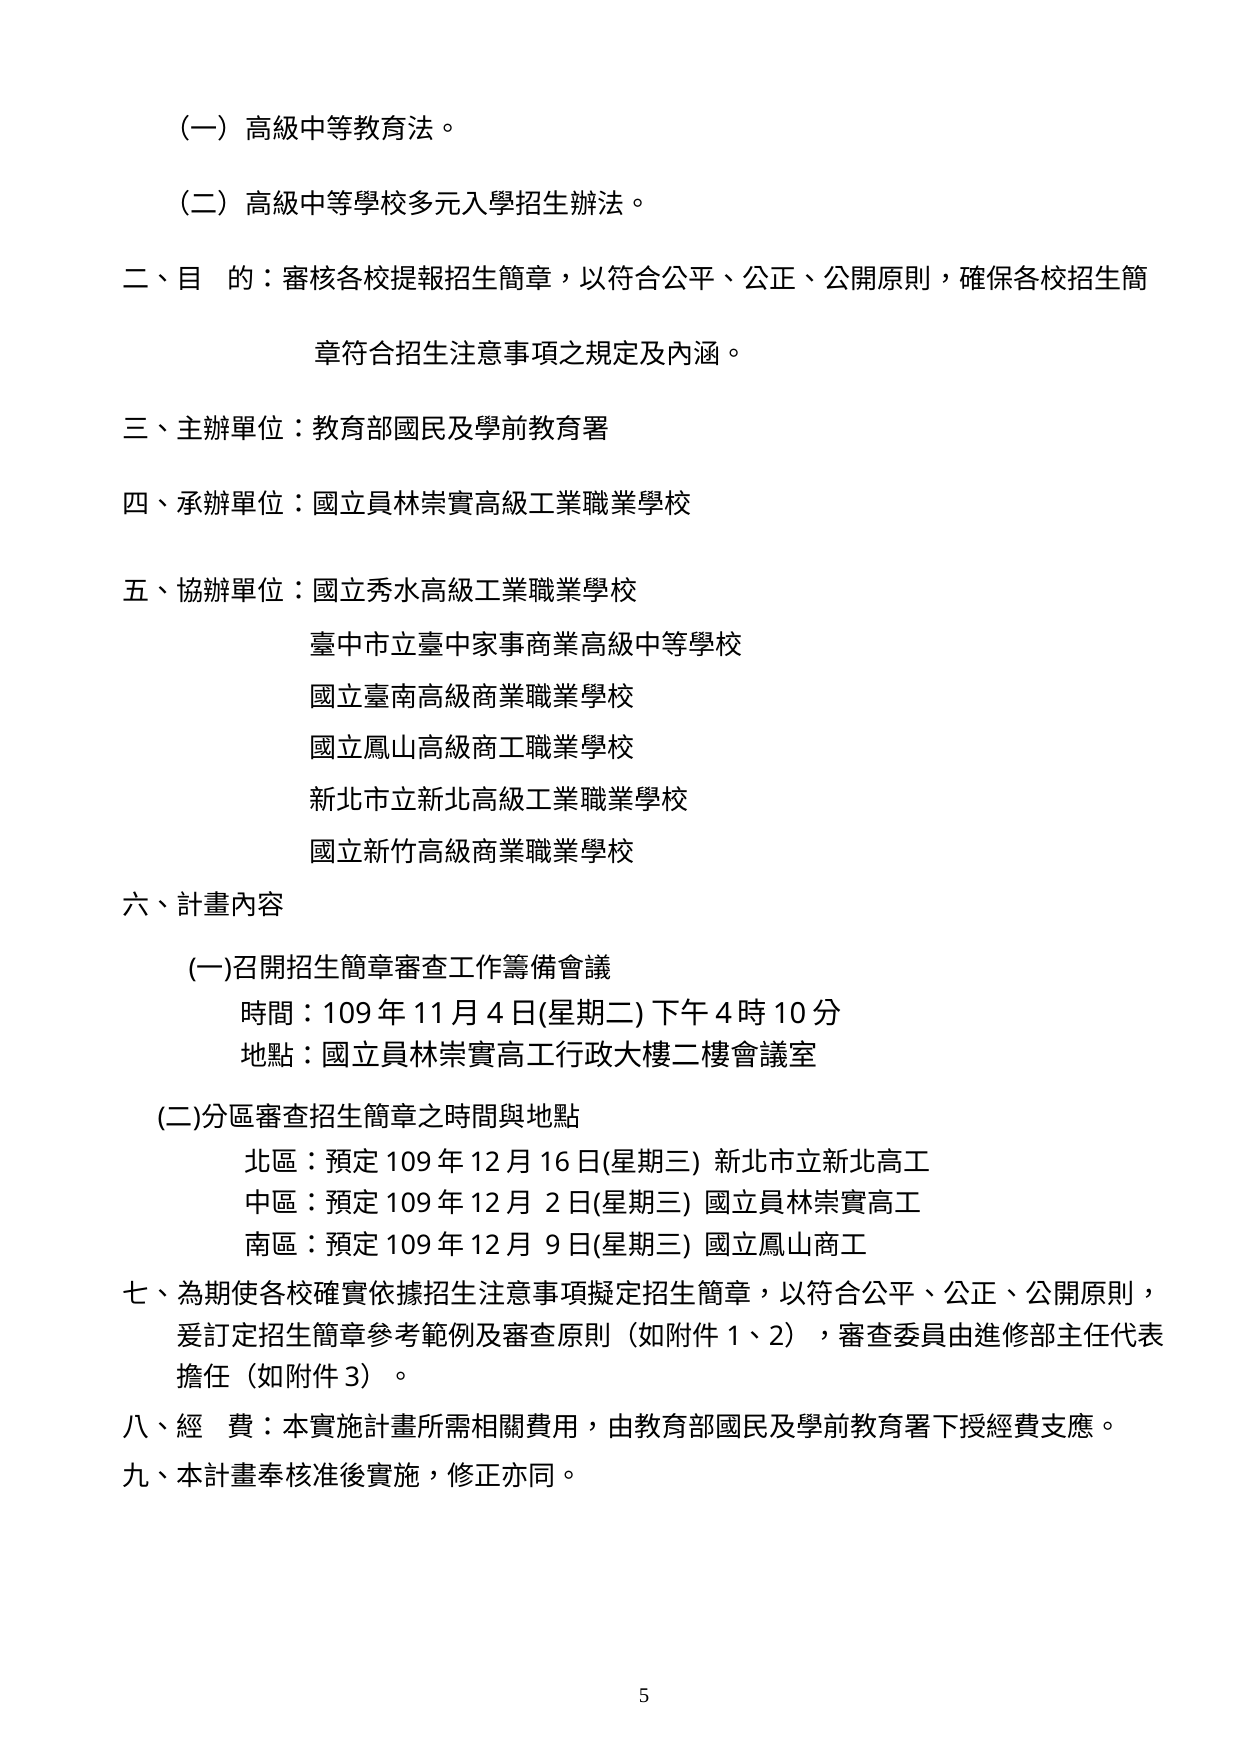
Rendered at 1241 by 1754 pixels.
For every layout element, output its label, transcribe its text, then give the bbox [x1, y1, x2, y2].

text (二)分區審查招生簡章之時間與地點 [122, 1081, 1165, 1138]
text 國立鳳山高級商工職業學校 [216, 726, 1165, 766]
text 時間：109年11月4日(星期二) 下午4時10分 [240, 989, 1165, 1032]
text 二、目 的：審核各校提報招生簡章，以符合公平、公正、公開原則，確保各校招生簡章符合招生注意事項之規定及內涵。 [122, 239, 1165, 389]
text 五、協辦單位：國立秀水高級工業職業學校 [122, 558, 1165, 610]
text 七、為期使各校確實依據招生注意事項擬定招生簡章，以符合公平、公正、公開原則，爰訂定招生簡章參考範例及審查原則（如附件1、2），審查委員由進修部主任代表擔任（如附件3）。 [122, 1270, 1165, 1395]
text (一)召開招生簡章審查工作籌備會議 [122, 933, 1165, 989]
text 臺中市立臺中家事商業高級中等學校 [216, 623, 1165, 662]
text 新北市立新北高級工業職業學校 [216, 778, 1165, 817]
text 四、承辦單位：國立員林崇實高級工業職業學校 [122, 464, 1165, 539]
text 八、經 費：本實施計畫所需相關費用，由教育部國民及學前教育署下授經費支應。 [122, 1403, 1165, 1444]
text 三、主辦單位：教育部國民及學前教育署 [122, 389, 1165, 464]
text 南區：預定109年12月 9日(星期三) 國立鳳山商工 [122, 1221, 1165, 1263]
text 國立臺南高級商業職業學校 [216, 674, 1165, 714]
text （二）高級中等學校多元入學招生辦法。 [122, 164, 1165, 239]
text 地點：國立員林崇實高工行政大樓二樓會議室 [240, 1032, 1165, 1074]
text 九、本計畫奉核准後實施，修正亦同。 [122, 1452, 1165, 1493]
text （一）高級中等教育法。 [122, 89, 1165, 164]
text 中區：預定109年12月 2日(星期三) 國立員林崇實高工 [122, 1179, 1165, 1221]
text 六、計畫內容 [122, 869, 1165, 925]
text 國立新竹高級商業職業學校 [216, 830, 1165, 869]
text 北區：預定109年12月 16日(星期三) 新北市立新北高工 [122, 1138, 1165, 1179]
